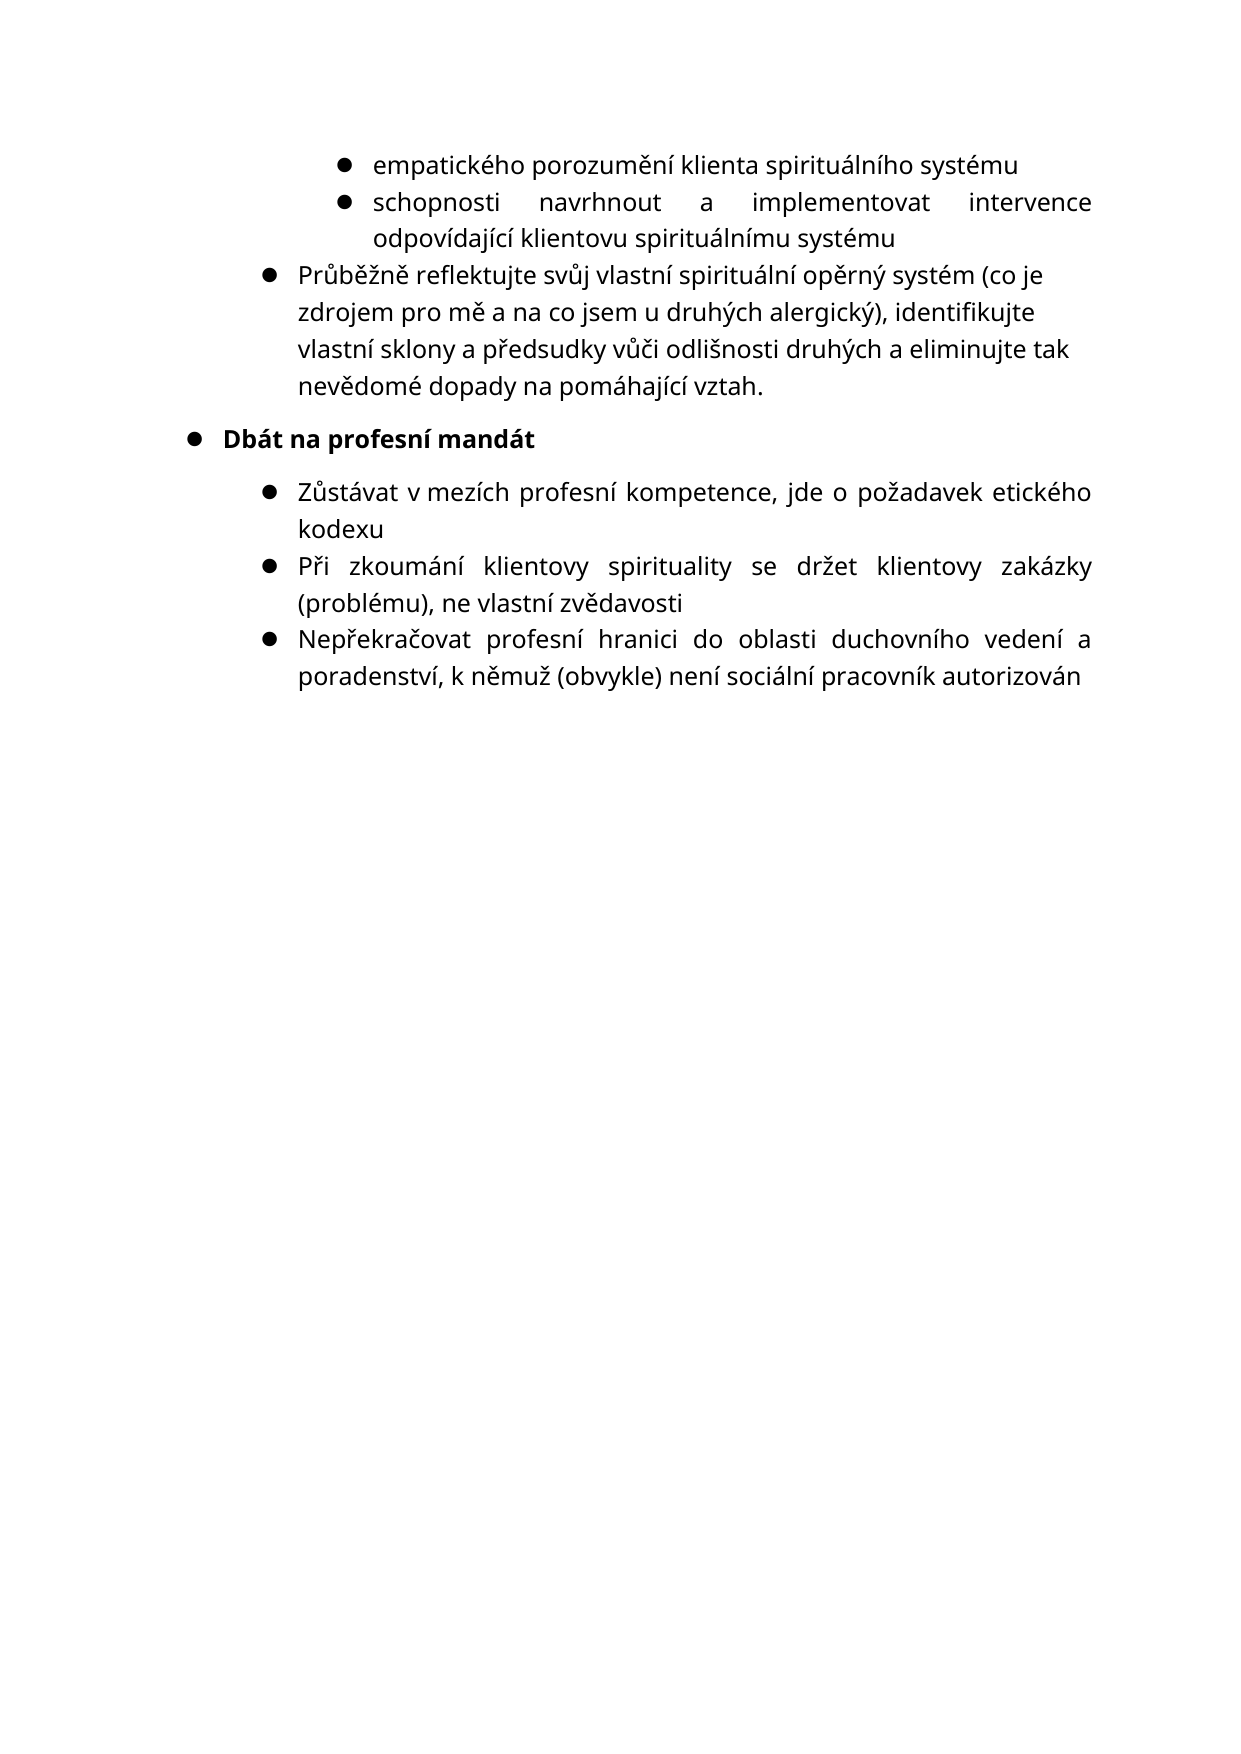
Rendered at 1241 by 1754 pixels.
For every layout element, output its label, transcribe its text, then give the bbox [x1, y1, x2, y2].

list Průběžně reflektujte svůj vlastní spirituální opěrný systém (co je zdrojem pro mě a na co jsem u druhých alergický), identifikujte vlastní sklony a předsudky vůči odlišnosti druhých a eliminujte tak nevědomé dopady na pomáhající vztah. [260, 258, 1093, 402]
list Dbát na profesní mandát [185, 422, 1093, 456]
list schopnosti navrhnout a implementovat intervence odpovídající klientovu spirituálnímu systému [335, 184, 1093, 255]
list empatického porozumění klienta spirituálního systému [335, 148, 1093, 182]
list Zůstávat v mezích profesní kompetence, jde o požadavek etického kodexu [260, 475, 1093, 546]
list Při zkoumání klientovy spirituality se držet klientovy zakázky (problému), ne vlastní zvědavosti [260, 549, 1093, 619]
list Nepřekračovat profesní hranici do oblasti duchovního vedení a poradenství, k němuž (obvykle) není sociální pracovník autorizován [260, 622, 1093, 693]
